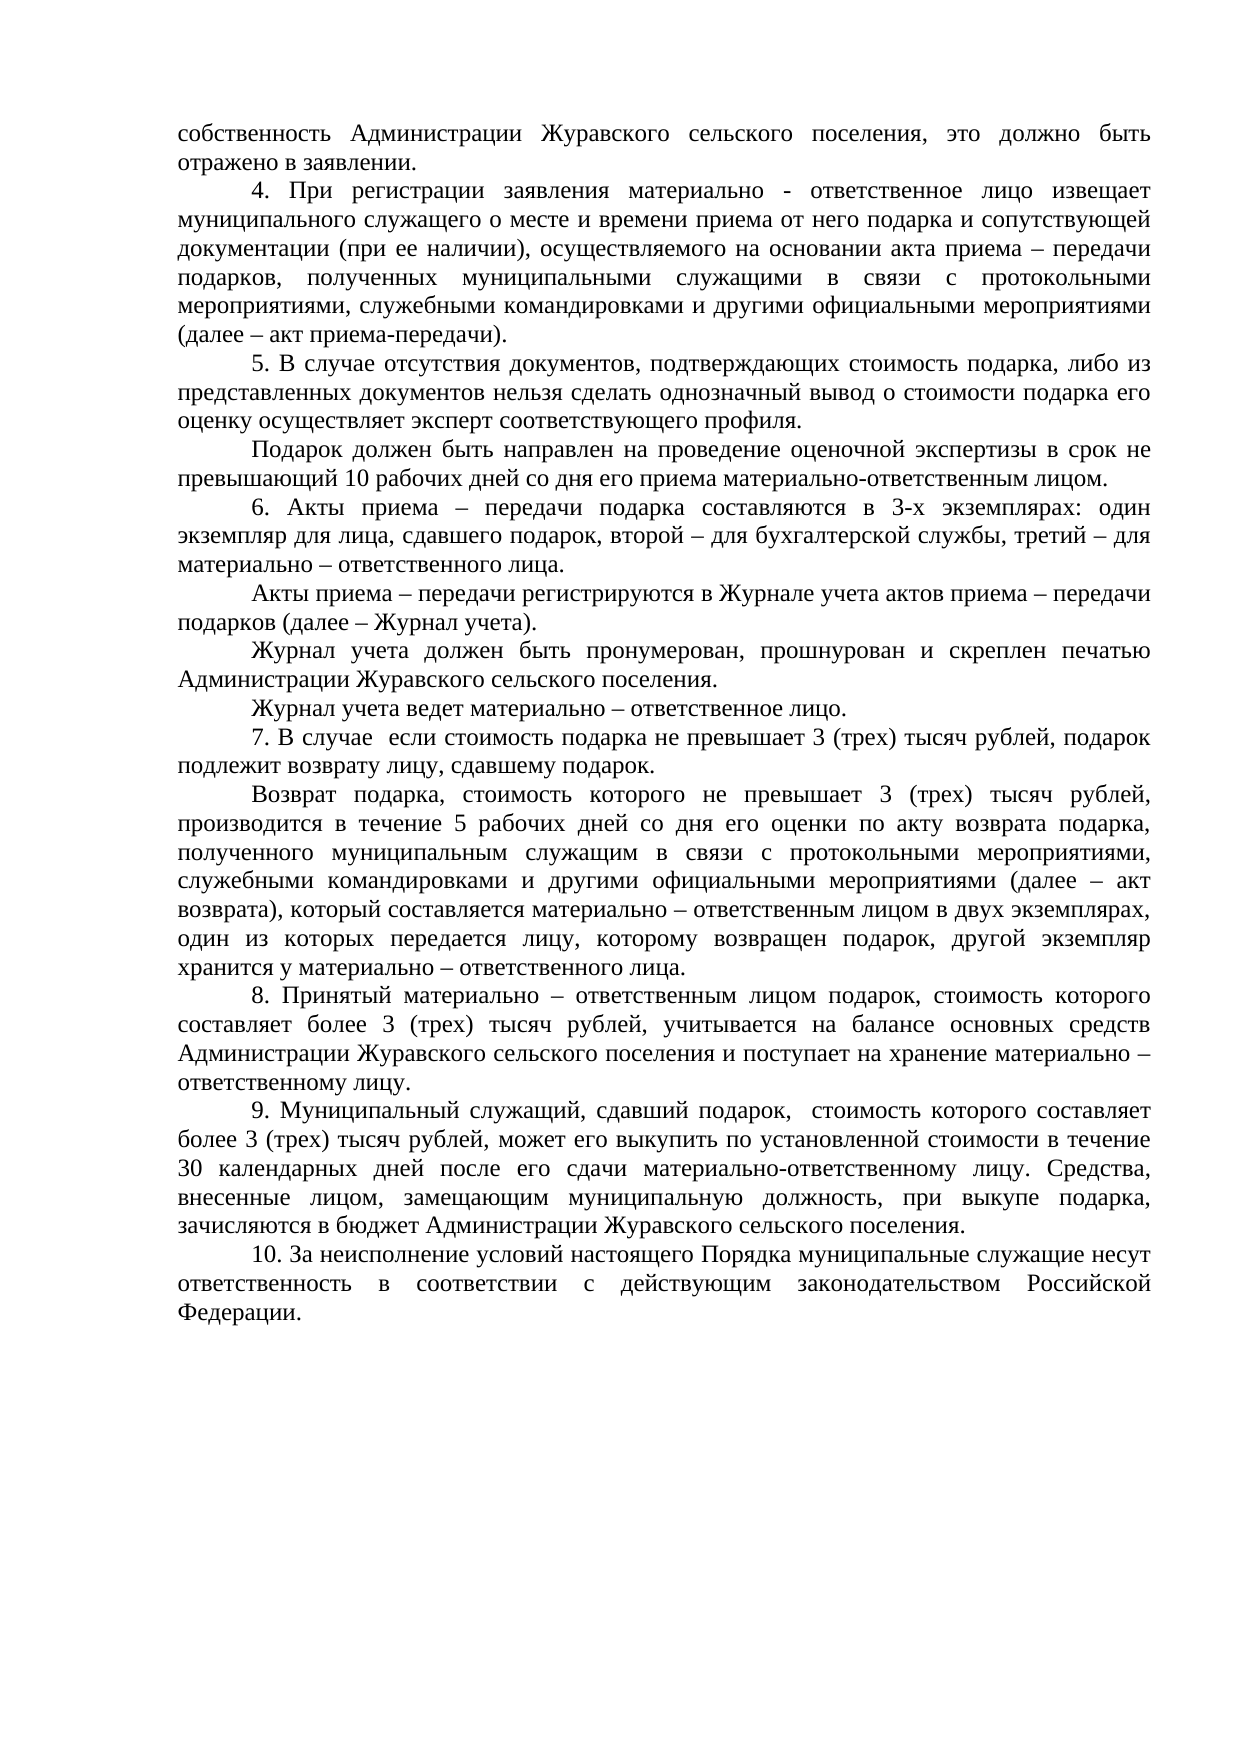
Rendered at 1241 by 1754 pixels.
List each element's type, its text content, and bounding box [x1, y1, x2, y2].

text 5. В случае отсутствия документов, подтверждающих стоимость подарка, либо из представленных документов нельзя сделать однозначный вывод о стоимости подарка его оценку осуществляет эксперт соответствующего профиля. [177, 348, 1152, 434]
text Возврат подарка, стоимость которого не превышает 3 (трех) тысяч рублей, производится в течение 5 рабочих дней со дня его оценки по акту возврата подарка, полученного муниципальным служащим в связи с протокольными мероприятиями, служебными командировками и другими официальными мероприятиями (далее – акт возврата), который составляется материально – ответственным лицом в двух экземплярах, один из которых передается лицу, которому возвращен подарок, другой экземпляр хранится у материально – ответственного лица. [177, 779, 1152, 981]
text 9. Муниципальный служащий, сдавший подарок, стоимость которого составляет более 3 (трех) тысяч рублей, может его выкупить по установленной стоимости в течение 30 календарных дней после его сдачи материально-ответственному лицу. Средства, внесенные лицом, замещающим муниципальную должность, при выкупе подарка, зачисляются в бюджет Администрации Журавского сельского поселения. [177, 1096, 1152, 1239]
text 4. При регистрации заявления материально - ответственное лицо извещает муниципального служащего о месте и времени приема от него подарка и сопутствующей документации (при ее наличии), осуществляемого на основании акта приема – передачи подарков, полученных муниципальными служащими в связи с протокольными мероприятиями, служебными командировками и другими официальными мероприятиями (далее – акт приема-передачи). [177, 176, 1152, 348]
text 8. Принятый материально – ответственным лицом подарок, стоимость которого составляет более 3 (трех) тысяч рублей, учитывается на балансе основных средств Администрации Журавского сельского поселения и поступает на хранение материально – ответственному лицу. [177, 981, 1152, 1096]
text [177, 118, 1152, 176]
text 6. Акты приема – передачи подарка составляются в 3-х экземплярах: один экземпляр для лица, сдавшего подарок, второй – для бухгалтерской службы, третий – для материально – ответственного лица. [177, 492, 1152, 578]
text 7. В случае если стоимость подарка не превышает 3 (трех) тысяч рублей, подарок подлежит возврату лицу, сдавшему подарок. [177, 722, 1152, 779]
text 10. За неисполнение условий настоящего Порядка муниципальные служащие несут ответственность в соответствии с действующим законодательством Российской Федерации. [177, 1239, 1152, 1326]
text Журнал учета ведет материально – ответственное лицо. [177, 693, 1152, 722]
text Акты приема – передачи регистрируются в Журнале учета актов приема – передачи подарков (далее – Журнал учета). [177, 578, 1152, 636]
text Подарок должен быть направлен на проведение оценочной экспертизы в срок не превышающий 10 рабочих дней со дня его приема материально-ответственным лицом. [177, 434, 1152, 492]
text Журнал учета должен быть пронумерован, прошнурован и скреплен печатью Администрации Журавского сельского поселения. [177, 636, 1152, 693]
